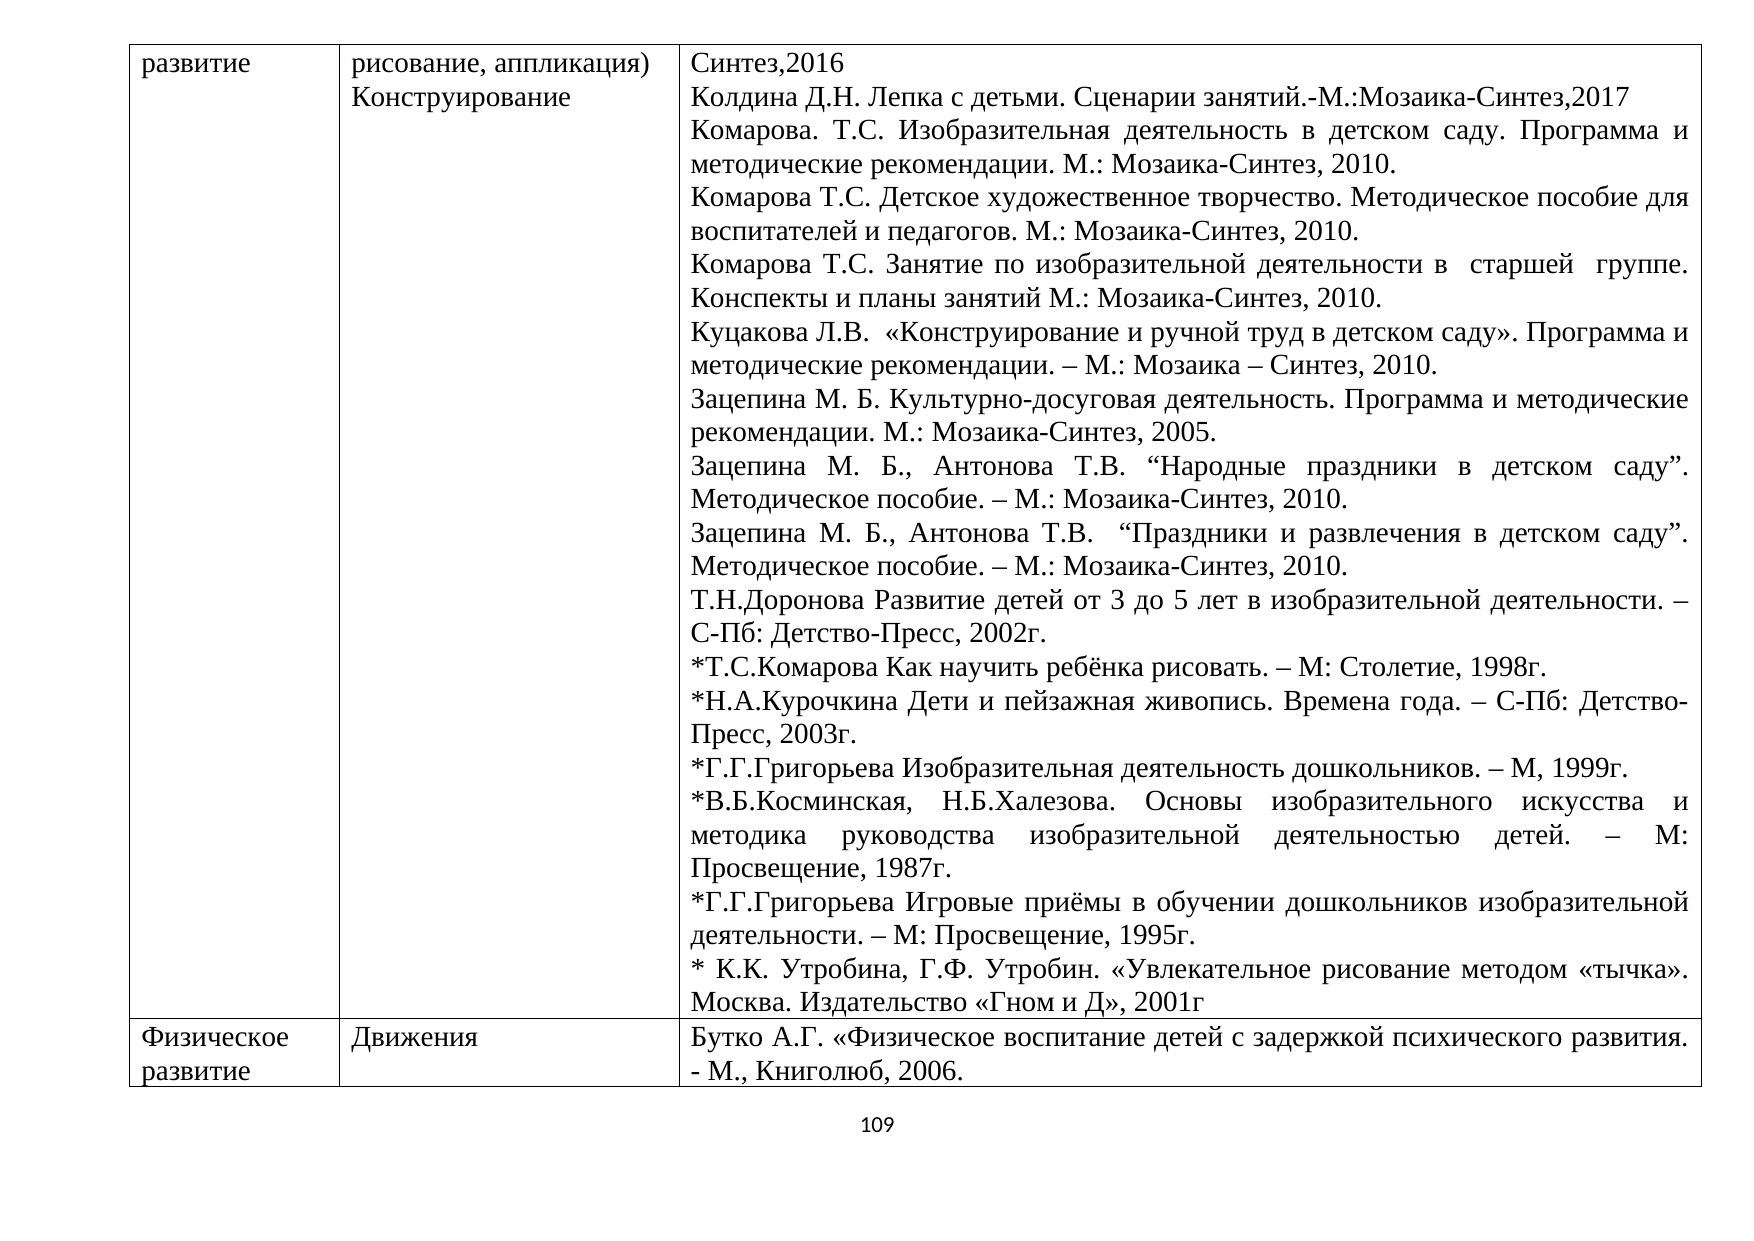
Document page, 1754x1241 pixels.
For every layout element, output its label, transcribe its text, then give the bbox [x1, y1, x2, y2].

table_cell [680, 1019, 1701, 1086]
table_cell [680, 45, 1701, 1018]
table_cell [340, 1019, 679, 1086]
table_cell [340, 45, 679, 1018]
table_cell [130, 45, 339, 1018]
table_cell Физическое развитие [130, 1019, 339, 1086]
